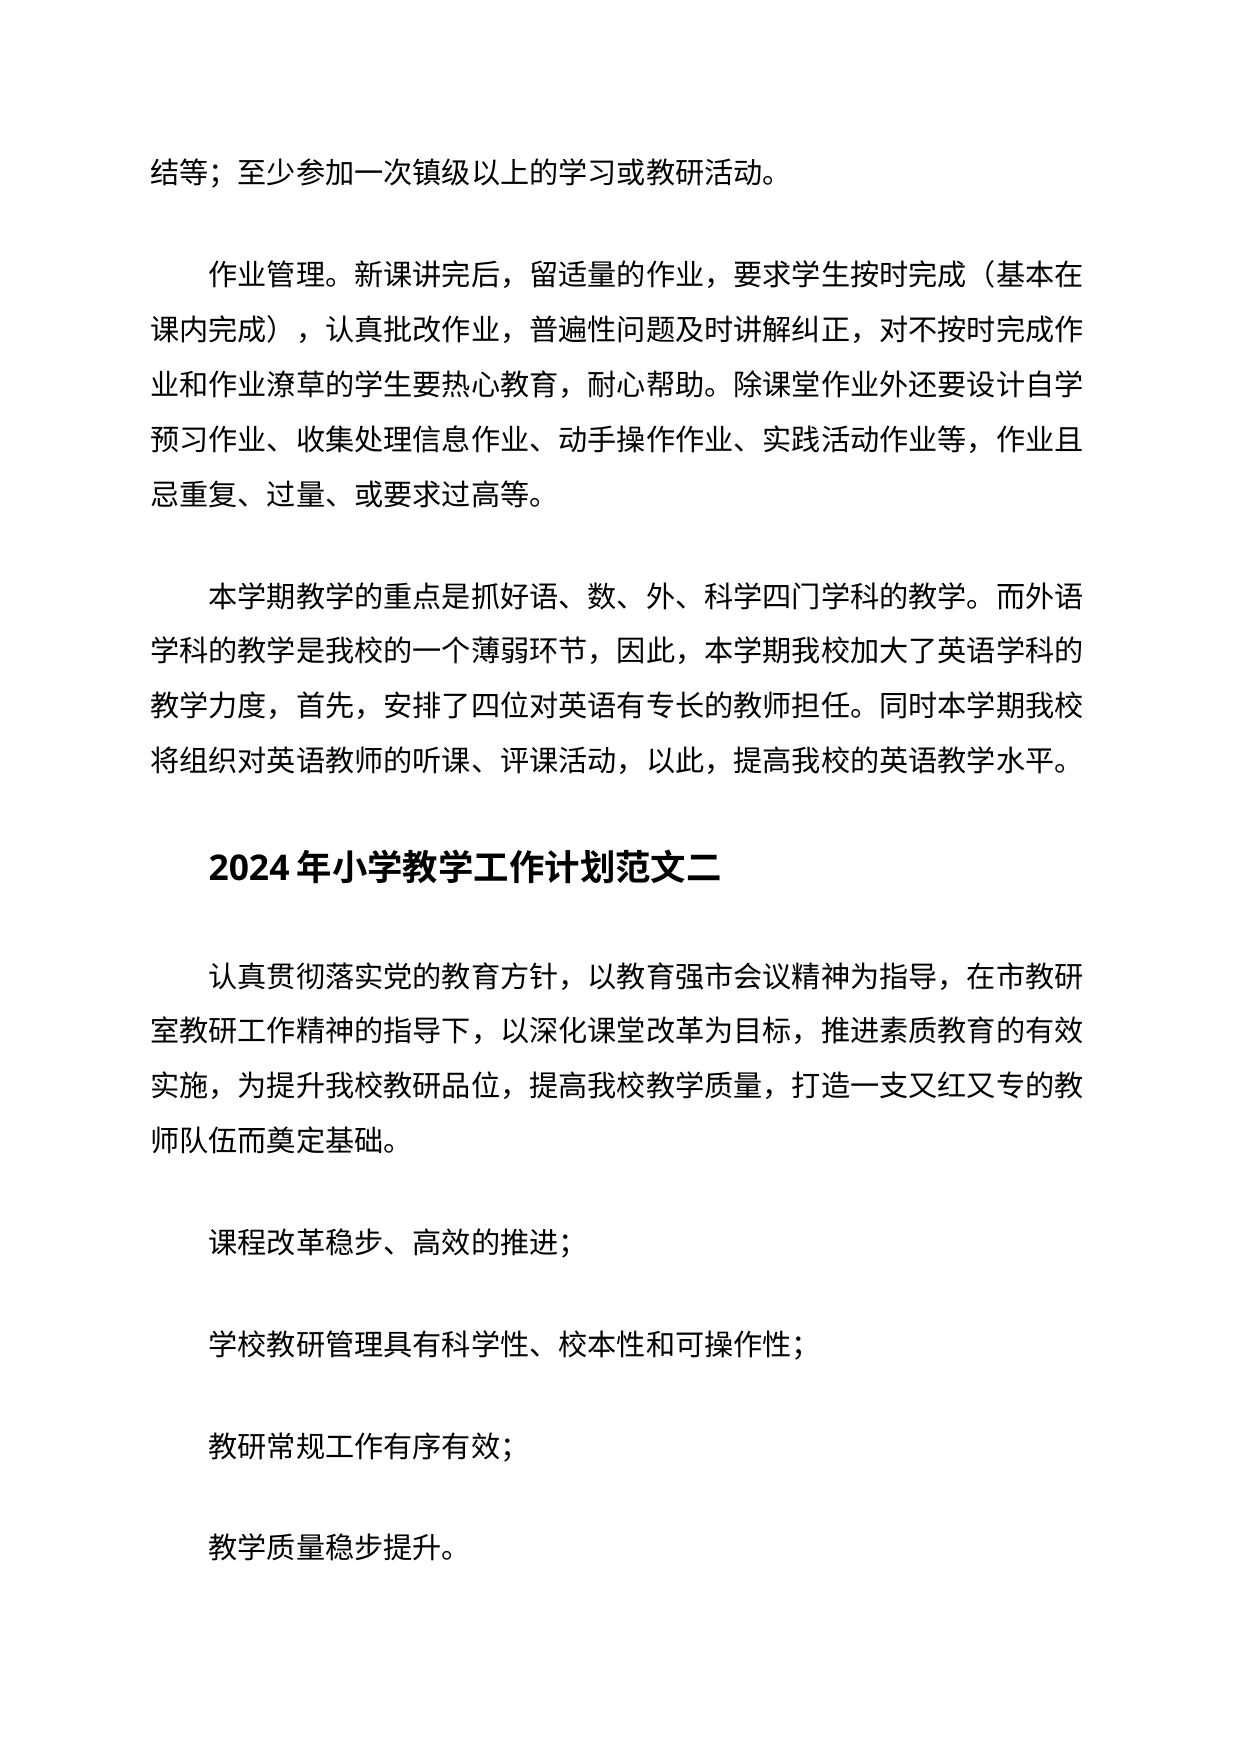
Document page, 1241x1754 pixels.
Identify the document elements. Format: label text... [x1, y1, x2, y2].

text 本学期教学的重点是抓好语、数、外、科学四门学科的教学。而外语学科的教学是我校的一个薄弱环节，因此，本学期我校加大了英语学科的教学力度，首先，安排了四位对英语有专长的教师担任。同时本学期我校将组织对英语教师的听课、评课活动，以此，提高我校的英语教学水平。 [150, 573, 1090, 780]
text 课程改革稳步、高效的推进； [150, 1219, 1090, 1262]
text 教研常规工作有序有效； [150, 1423, 1090, 1465]
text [150, 150, 1090, 192]
text 学校教研管理具有科学性、校本性和可操作性； [150, 1321, 1090, 1364]
text 作业管理。新课讲完后，留适量的作业，要求学生按时完成（基本在课内完成），认真批改作业，普遍性问题及时讲解纠正，对不按时完成作业和作业潦草的学生要热心教育，耐心帮助。除课堂作业外还要设计自学预习作业、收集处理信息作业、动手操作作业、实践活动作业等，作业且忌重复、过量、或要求过高等。 [150, 252, 1090, 514]
text 2024年小学教学工作计划范文二 [150, 839, 1090, 891]
text 认真贯彻落实党的教育方针，以教育强市会议精神为指导，在市教研室教研工作精神的指导下，以深化课堂改革为目标，推进素质教育的有效实施，为提升我校教研品位，提高我校教学质量，打造一支又红又专的教师队伍而奠定基础。 [150, 953, 1090, 1160]
text 教学质量稳步提升。 [150, 1525, 1090, 1567]
